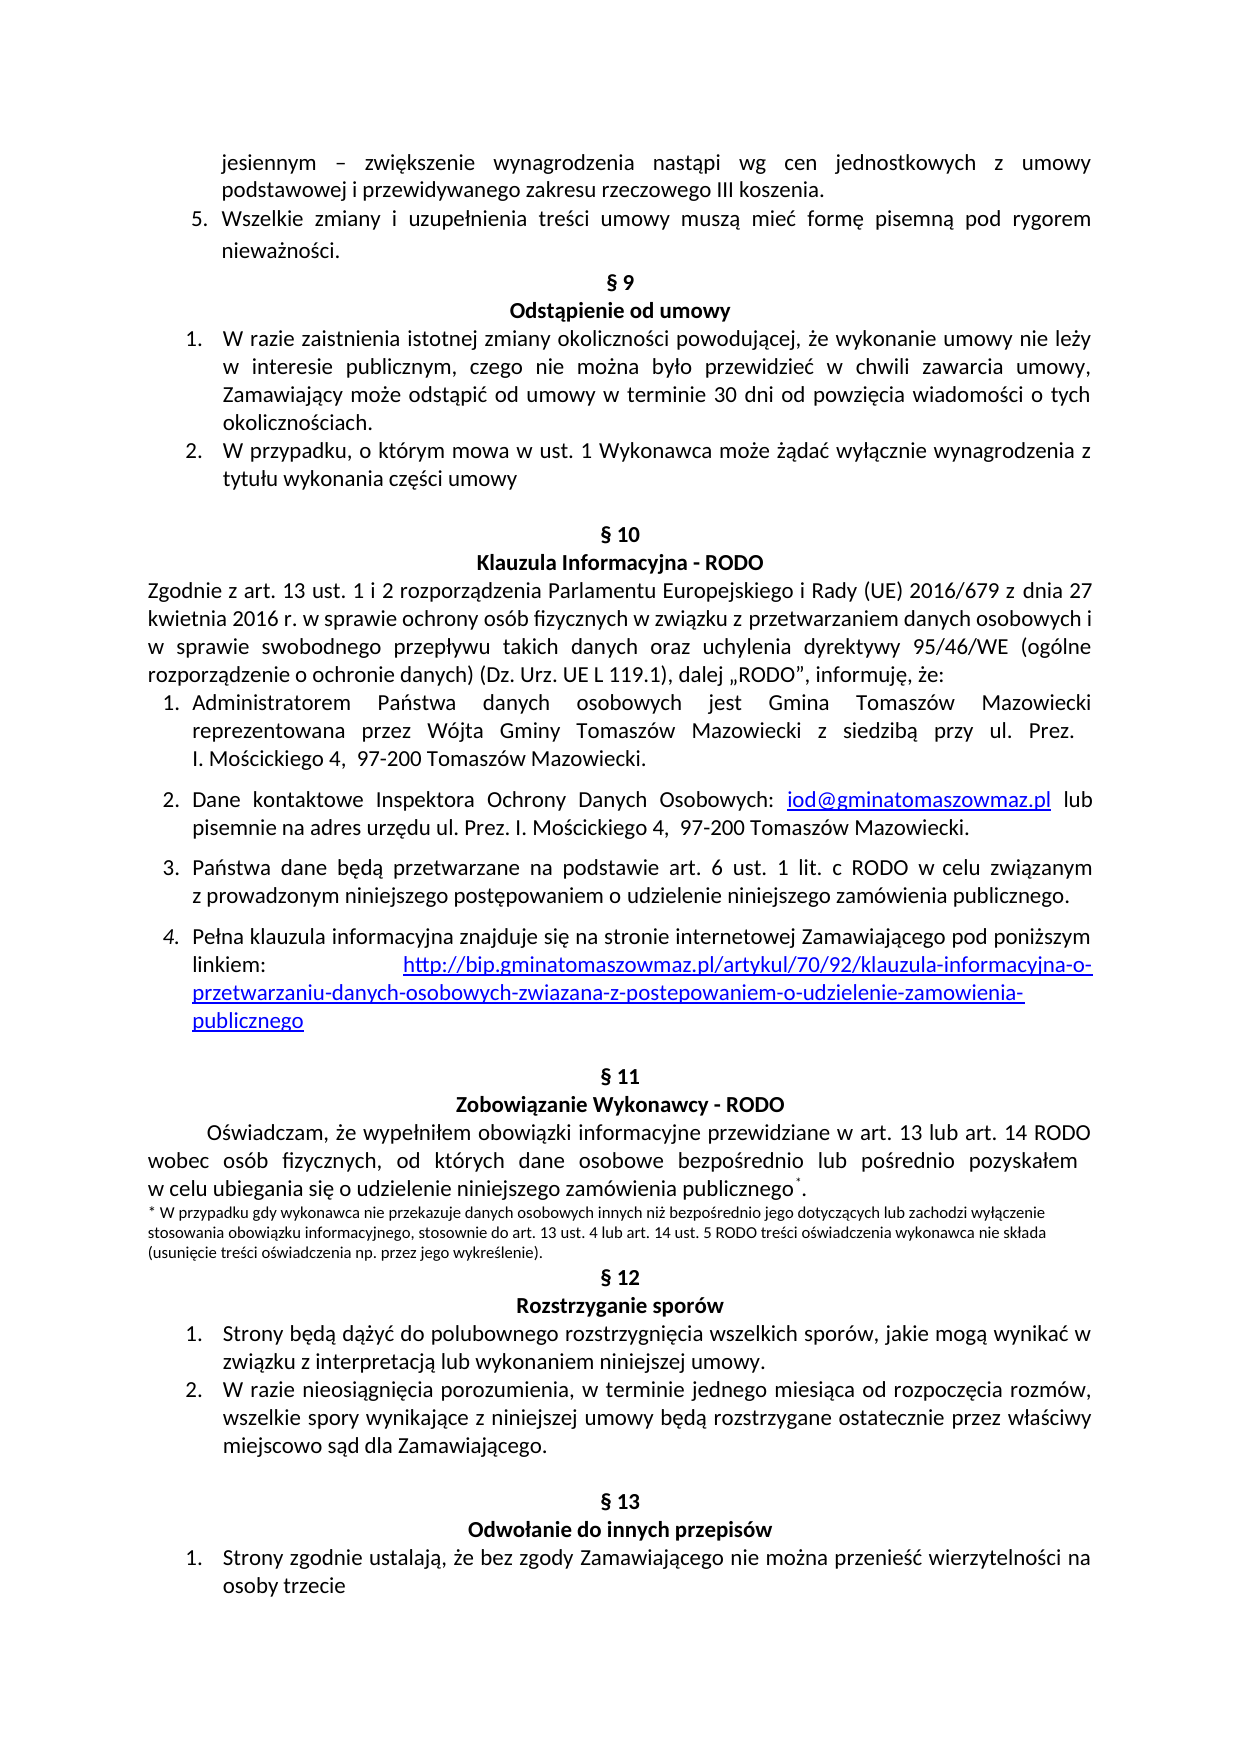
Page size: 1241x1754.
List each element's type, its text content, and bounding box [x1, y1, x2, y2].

text Zobowiązanie Wykonawcy - RODO [148, 1090, 1093, 1118]
list W przypadku, o którym mowa w ust. 1 Wykonawca może żądać wyłącznie wynagrodzenia z tytułu wykonania części umowy [185, 436, 1093, 492]
text Odstąpienie od umowy [148, 296, 1093, 324]
text Odwołanie do innych przepisów [148, 1515, 1093, 1543]
text Rozstrzyganie sporów [148, 1291, 1093, 1319]
text * W przypadku gdy wykonawca nie przekazuje danych osobowych innych niż bezpośrednio jego dotyczących lub zachodzi wyłączenie stosowania obowiązku informacyjnego, stosownie do art. 13 ust. 4 lub art. 14 ust. 5 RODO treści oświadczenia wykonawca nie składa (usunięcie treści oświadczenia np. przez jego wykreślenie). [148, 1202, 1093, 1263]
text Oświadczam, że wypełniłem obowiązki informacyjne przewidziane w art. 13 lub art. 14 RODO wobec osób fizycznych, od których dane osobowe bezpośrednio lub pośrednio pozyskałem w celu ubiegania się o udzielenie niniejszego zamówienia publicznego*. [148, 1118, 1093, 1202]
text § 12 [148, 1263, 1093, 1291]
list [184, 148, 1093, 204]
list W razie nieosiągnięcia porozumienia, w terminie jednego miesiąca od rozpoczęcia rozmów, wszelkie spory wynikające z niniejszej umowy będą rozstrzygane ostatecznie przez właściwy miejscowo sąd dla Zamawiającego. [185, 1375, 1093, 1459]
text § 10 [148, 520, 1093, 548]
list Administratorem Państwa danych osobowych jest Gmina Tomaszów Mazowiecki reprezentowana przez Wójta Gminy Tomaszów Mazowiecki z siedzibą przy ul. Prez. I. Mościckiego 4, 97-200 Tomaszów Mazowiecki. [162, 688, 1093, 772]
list W razie zaistnienia istotnej zmiany okoliczności powodującej, że wykonanie umowy nie leży w interesie publicznym, czego nie można było przewidzieć w chwili zawarcia umowy, Zamawiający może odstąpić od umowy w terminie 30 dni od powzięcia wiadomości o tych okolicznościach. [185, 324, 1093, 436]
list Dane kontaktowe Inspektora Ochrony Danych Osobowych: iod@gminatomaszowmaz.pl lub pisemnie na adres urzędu ul. Prez. I. Mościckiego 4, 97-200 Tomaszów Mazowiecki. [162, 785, 1093, 841]
list Pełna klauzula informacyjna znajduje się na stronie internetowej Zamawiającego pod poniższym linkiem: http://bip.gminatomaszowmaz.pl/artykul/70/92/klauzula-informacyjna-o-przetwarzaniu-danych-osobowych-zwiazana-z-postepowaniem-o-udzielenie-zamowienia-publicznego [162, 922, 1093, 1034]
text § 11 [148, 1062, 1093, 1090]
list Strony będą dążyć do polubownego rozstrzygnięcia wszelkich sporów, jakie mogą wynikać w związku z interpretacją lub wykonaniem niniejszej umowy. [185, 1319, 1093, 1375]
text § 13 [148, 1487, 1093, 1515]
list Państwa dane będą przetwarzane na podstawie art. 6 ust. 1 lit. c RODO w celu związanym z prowadzonym niniejszego postępowaniem o udzielenie niniejszego zamówienia publicznego. [162, 853, 1093, 909]
list Wszelkie zmiany i uzupełnienia treści umowy muszą mieć formę pisemną pod rygorem nieważności. [191, 204, 1093, 264]
text § 9 [148, 268, 1093, 296]
text Zgodnie z art. 13 ust. 1 i 2 rozporządzenia Parlamentu Europejskiego i Rady (UE) 2016/679 z dnia 27 kwietnia 2016 r. w sprawie ochrony osób fizycznych w związku z przetwarzaniem danych osobowych i w sprawie swobodnego przepływu takich danych oraz uchylenia dyrektywy 95/46/WE (ogólne rozporządzenie o ochronie danych) (Dz. Urz. UE L 119.1), dalej „RODO”, informuję, że: [148, 576, 1093, 688]
list Strony zgodnie ustalają, że bez zgody Zamawiającego nie można przenieść wierzytelności na osoby trzecie [185, 1543, 1093, 1599]
text Klauzula Informacyjna - RODO [148, 548, 1093, 576]
